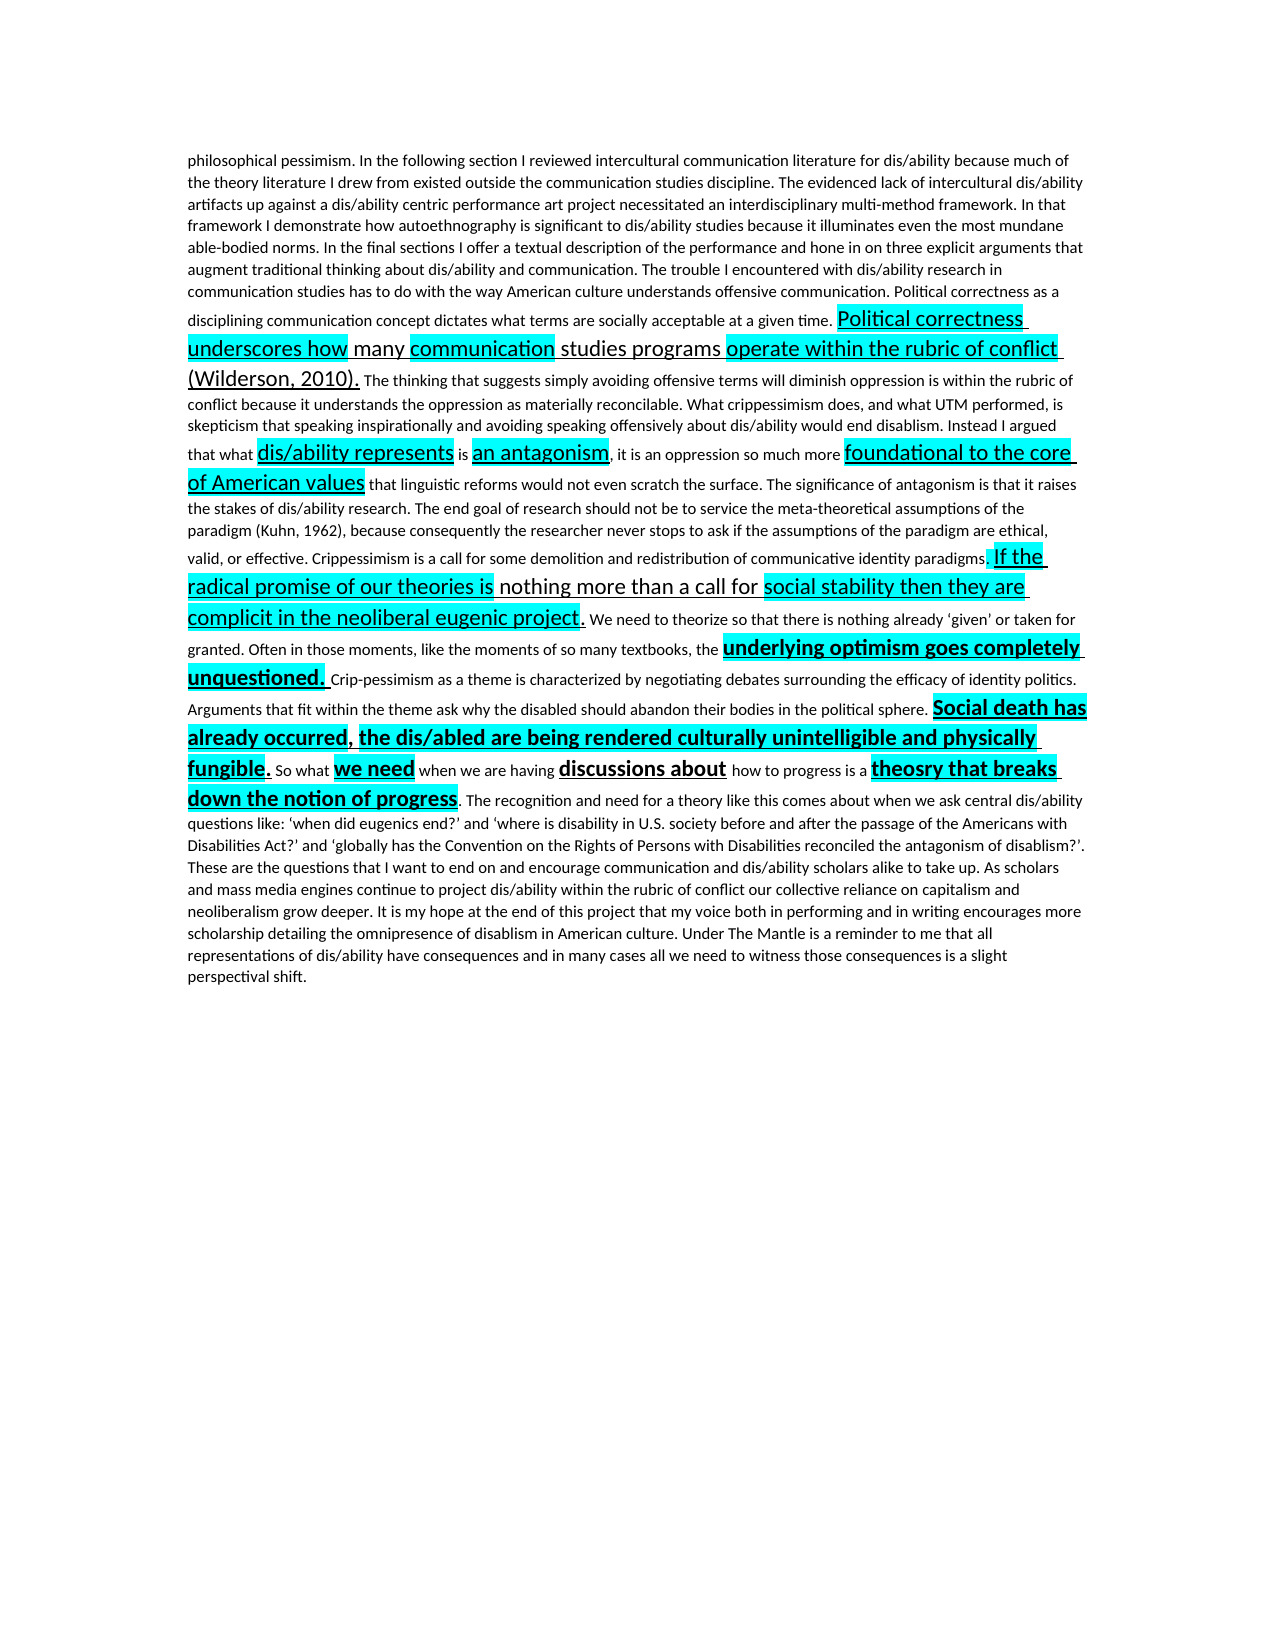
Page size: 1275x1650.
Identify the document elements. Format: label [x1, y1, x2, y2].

text [187, 150, 1087, 987]
